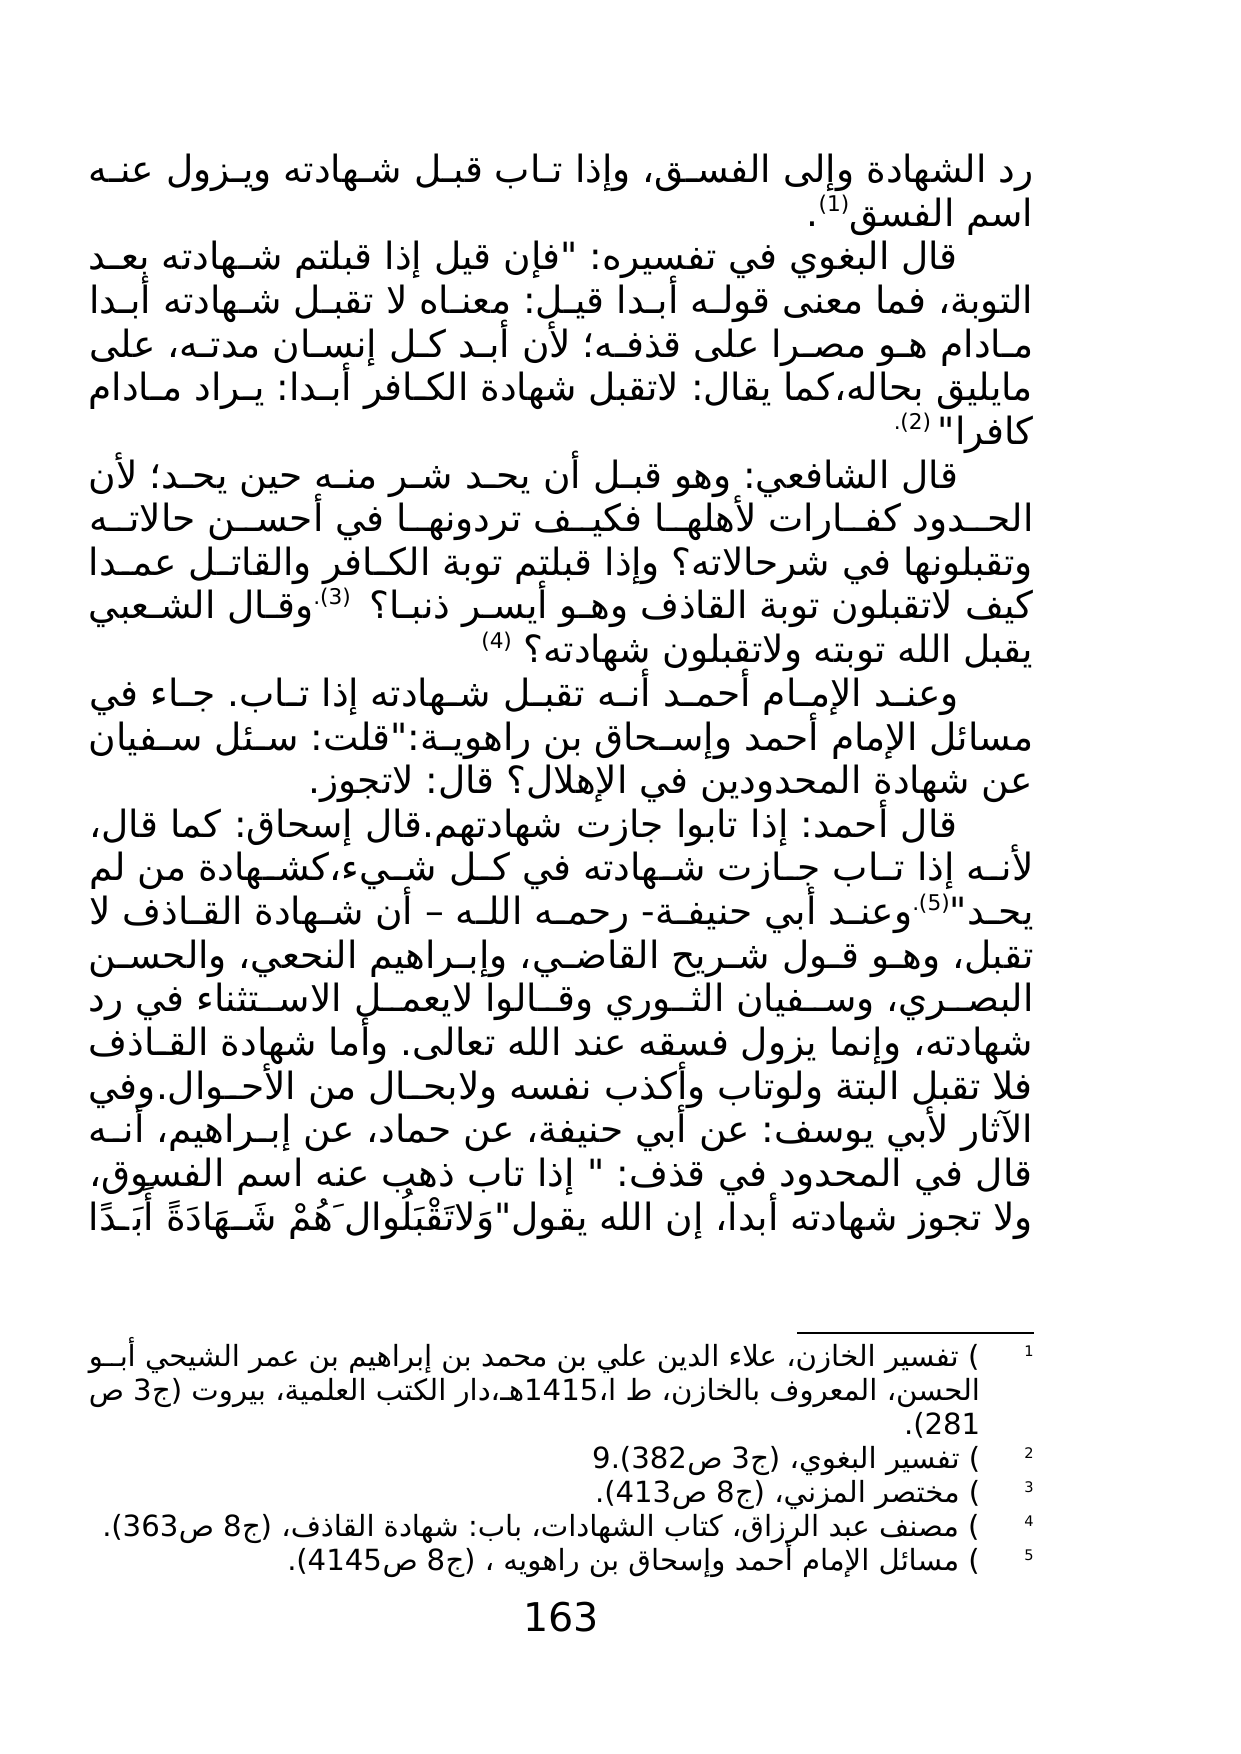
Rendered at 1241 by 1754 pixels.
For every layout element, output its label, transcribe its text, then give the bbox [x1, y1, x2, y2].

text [89, 148, 1033, 235]
text قال البغوي في تفسيره: "فإن قيل إذا قبلتم شهادته بعد التوبة، فما معنى قوله أبدا قيل: معناه لا تقبل شهادته أبدا مادام هو مصرا على قذفه؛ لأن أبد كل إنسان مدته، على مايليق بحاله،كما يقال: لاتقبل شهادة الكافر أبدا: يراد مادام كافرا" (). [89, 235, 1033, 453]
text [89, 802, 1033, 1239]
text قال الشافعي: وهو قبل أن يحد شر منه حين يحد؛ لأن الحدود كفارات لأهلها فكيف تردونها في أحسن حالاته وتقبلونها في شرحالاته؟ وإذا قبلتم توبة الكافر والقاتل عمدا كيف لاتقبلون توبة القاذف وهو أيسر ذنبا؟ ().وقال الشعبي يقبل الله توبته ولاتقبلون شهادته؟ () [89, 453, 1033, 671]
text وعند الإمام أحمد أنه تقبل شهادته إذا تاب. جاء في مسائل الإمام أحمد وإسحاق بن راهوية:"قلت: سئل سفيان عن شهادة المحدودين في الإهلال؟ قال: لاتجوز. [89, 671, 1033, 802]
